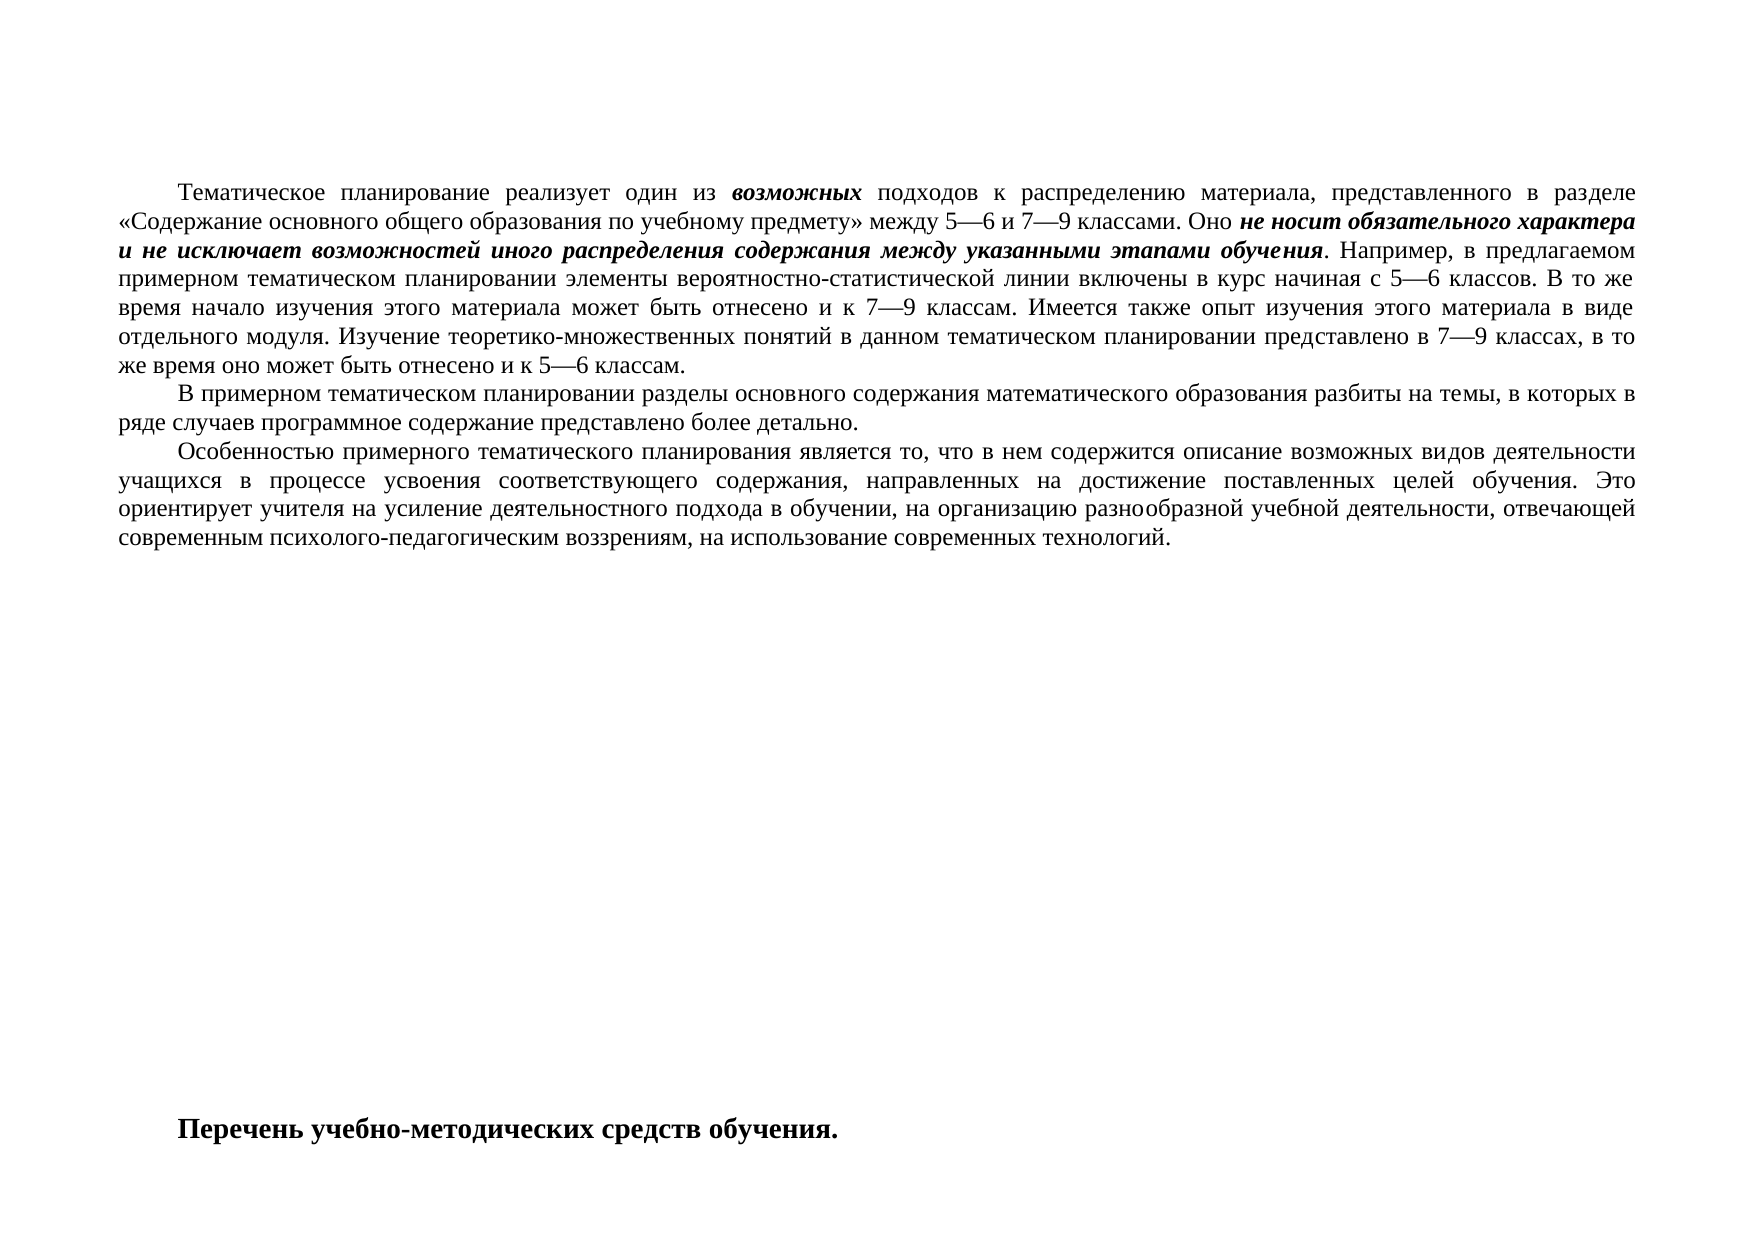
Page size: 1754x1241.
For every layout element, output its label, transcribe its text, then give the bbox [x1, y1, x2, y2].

text Особенностью примерного тематического планирования является то, что в нем содержится описание возможных видов деятельности учащихся в процессе усвоения соответствующего содержания, направленных на достижение поставленных целей обучения. Это ориентирует учителя на усиление деятельностного подхода в обучении, на организацию разнообразной учебной деятельности, отвечающей современным психолого-педагогическим воззрениям, на использование современных технологий. [118, 436, 1636, 551]
text Тематическое планирование реализует один из возможных подходов к распределению материала, представленного в разделе «Содержание основного общего образования по учебному предмету» между 5—6 и 7—9 классами. Оно не носит обязательного характера и не исключает возможностей иного распределения содержания между указанными этапами обучения. Например, в предлагаемом примерном тематическом планировании элементы вероятностно-статистической линии включены в курс начиная с 5—6 классов. В то же время начало изучения этого материала может быть отнесено и к 7—9 классам. Имеется также опыт изучения этого материала в виде отдельного модуля. Изучение теоретико-множественных понятий в данном тематическом планировании представлено в 7—9 классах, в то же время оно может быть отнесено и к 5—6 классам. [118, 177, 1636, 378]
text В примерном тематическом планировании разделы основного содержания математического образования разбиты на темы, в которых в ряде случаев программное содержание представлено более детально. [118, 378, 1636, 436]
list Перечень учебно-методических средств обучения. [118, 1112, 1636, 1145]
